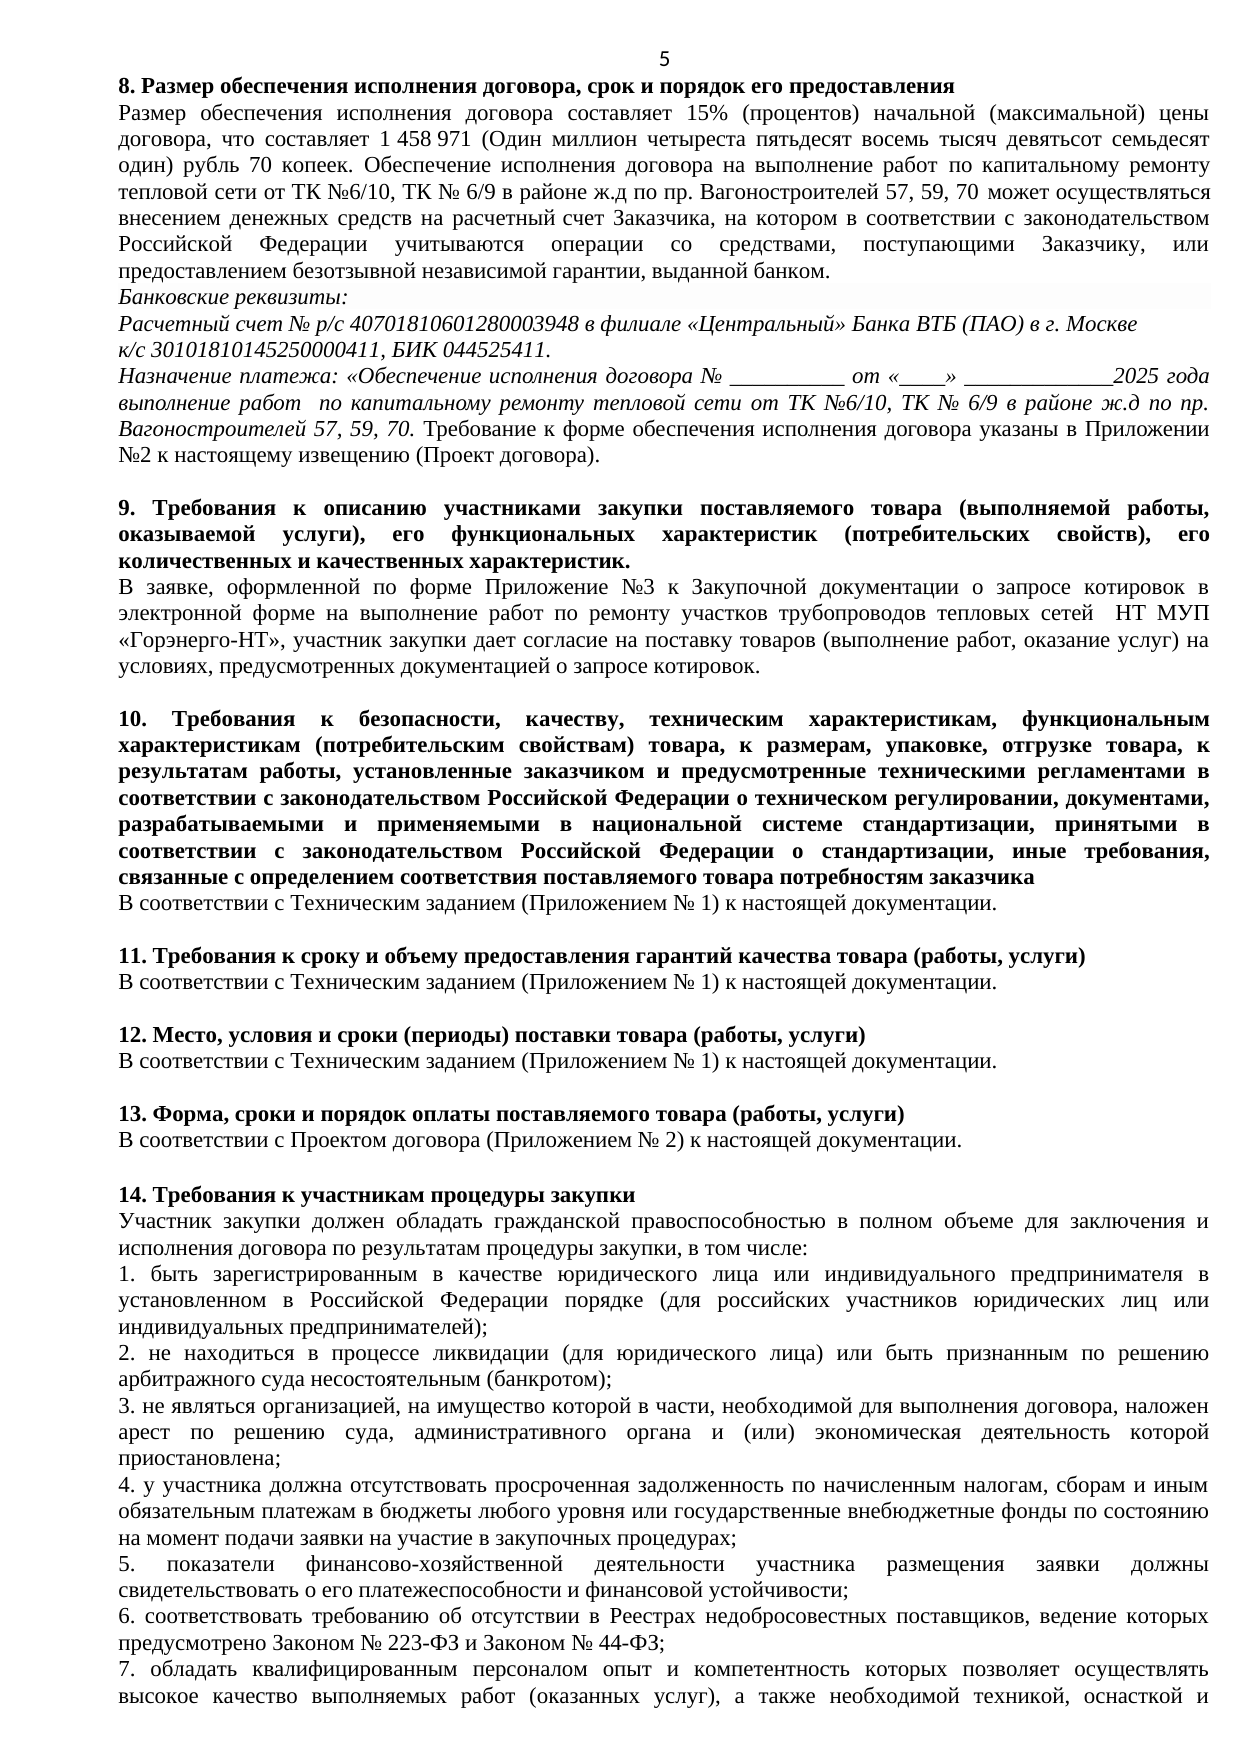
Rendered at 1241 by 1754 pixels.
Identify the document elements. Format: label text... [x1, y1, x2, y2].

text 13. Форма, сроки и порядок оплаты поставляемого товара (работы, услуги) [118, 1100, 1211, 1127]
text В соответствии с Техническим заданием (Приложением № 1) к настоящей документации. [118, 1047, 1211, 1074]
text В заявке, оформленной по форме Приложение №3 к Закупочной документации о запросе котировок в электронной форме на выполнение работ по ремонту участков трубопроводов тепловых сетей НТ МУП «Горэнерго-НТ», участник закупки дает согласие на поставку товаров (выполнение работ, оказание услуг) на условиях, предусмотренных документацией о запросе котировок. [118, 573, 1211, 678]
text 12. Место, условия и сроки (периоды) поставки товара (работы, услуги) [118, 1021, 1211, 1047]
text Участник закупки должен обладать гражданской правоспособностью в полном объеме для заключения и исполнения договора по результатам процедуры закупки, в том числе: [118, 1207, 1211, 1260]
text 4. у участника должна отсутствовать просроченная задолженность по начисленным налогам, сборам и иным обязательным платежам в бюджеты любого уровня или государственные внебюджетные фонды по состоянию на момент подачи заявки на участие в закупочных процедурах; [118, 1471, 1211, 1550]
text 2. не находиться в процессе ликвидации (для юридического лица) или быть признанным по решению арбитражного суда несостоятельным (банкротом); [118, 1339, 1211, 1392]
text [118, 1655, 1211, 1708]
text 14. Требования к участникам процедуры закупки [118, 1181, 1211, 1207]
text Размер обеспечения исполнения договора составляет 15% (процентов) начальной (максимальной) цены договора, что составляет 1 458 971 (Один миллион четыреста пятьдесят восемь тысяч девятьсот семьдесят один) рубль 70 копеек. Обеспечение исполнения договора на выполнение работ по капитальному ремонту тепловой сети от ТК №6/10, ТК № 6/9 в районе ж.д по пр. Вагоностроителей 57, 59, 70 может осуществляться внесением денежных средств на расчетный счет Заказчика, на котором в соответствии с законодательством Российской Федерации учитываются операции со средствами, поступающими Заказчику, или предоставлением безотзывной независимой гарантии, выданной банком. [118, 99, 1211, 283]
text 3. не являться организацией, на имущество которой в части, необходимой для выполнения договора, наложен арест по решению суда, административного органа и (или) экономическая деятельность которой приостановлена; [118, 1392, 1211, 1471]
text 8. Размер обеспечения исполнения договора, срок и порядок его предоставления [118, 72, 1211, 99]
text Банковские реквизиты: [118, 283, 1211, 309]
text Назначение платежа: «Обеспечение исполнения договора № __________ от «____» _____________2025 года выполнение работ по капитальному ремонту тепловой сети от ТК №6/10, ТК № 6/9 в районе ж.д по пр. Вагоностроителей 57, 59, 70. Требование к форме обеспечения исполнения договора указаны в Приложении №2 к настоящему извещению (Проект договора). [118, 362, 1211, 468]
text 5. показатели финансово-хозяйственной деятельности участника размещения заявки должны свидетельствовать о его платежеспособности и финансовой устойчивости; [118, 1550, 1211, 1603]
text В соответствии с Техническим заданием (Приложением № 1) к настоящей документации. [118, 889, 1211, 916]
text 9. Требования к описанию участниками закупки поставляемого товара (выполняемой работы, оказываемой услуги), его функциональных характеристик (потребительских свойств), его количественных и качественных характеристик. [118, 494, 1211, 573]
text В соответствии с Проектом договора (Приложением № 2) к настоящей документации. [118, 1127, 1211, 1153]
text 10. Требования к безопасности, качеству, техническим характеристикам, функциональным характеристикам (потребительским свойствам) товара, к размерам, упаковке, отгрузке товара, к результатам работы, установленные заказчиком и предусмотренные техническими регламентами в соответствии с законодательством Российской Федерации о техническом регулировании, документами, разрабатываемыми и применяемыми в национальной системе стандартизации, принятыми в соответствии с законодательством Российской Федерации о стандартизации, иные требования, связанные с определением соответствия поставляемого товара потребностям заказчика [118, 705, 1211, 889]
text В соответствии с Техническим заданием (Приложением № 1) к настоящей документации. [118, 968, 1211, 995]
text 1. быть зарегистрированным в качестве юридического лица или индивидуального предпринимателя в установленном в Российской Федерации порядке (для российских участников юридических лиц или индивидуальных предпринимателей); [118, 1260, 1211, 1339]
text Расчетный счет № р/с 40701810601280003948 в филиале «Центральный» Банка ВТБ (ПАО) в г. Москве [118, 309, 1211, 336]
text 6. соответствовать требованию об отсутствии в Реестрах недобросовестных поставщиков, ведение которых предусмотрено Законом № 223-ФЗ и Законом № 44-ФЗ; [118, 1603, 1211, 1655]
text 11. Требования к сроку и объему предоставления гарантий качества товара (работы, услуги) [118, 942, 1211, 968]
text к/с 30101810145250000411, БИК 044525411. [118, 336, 1211, 362]
